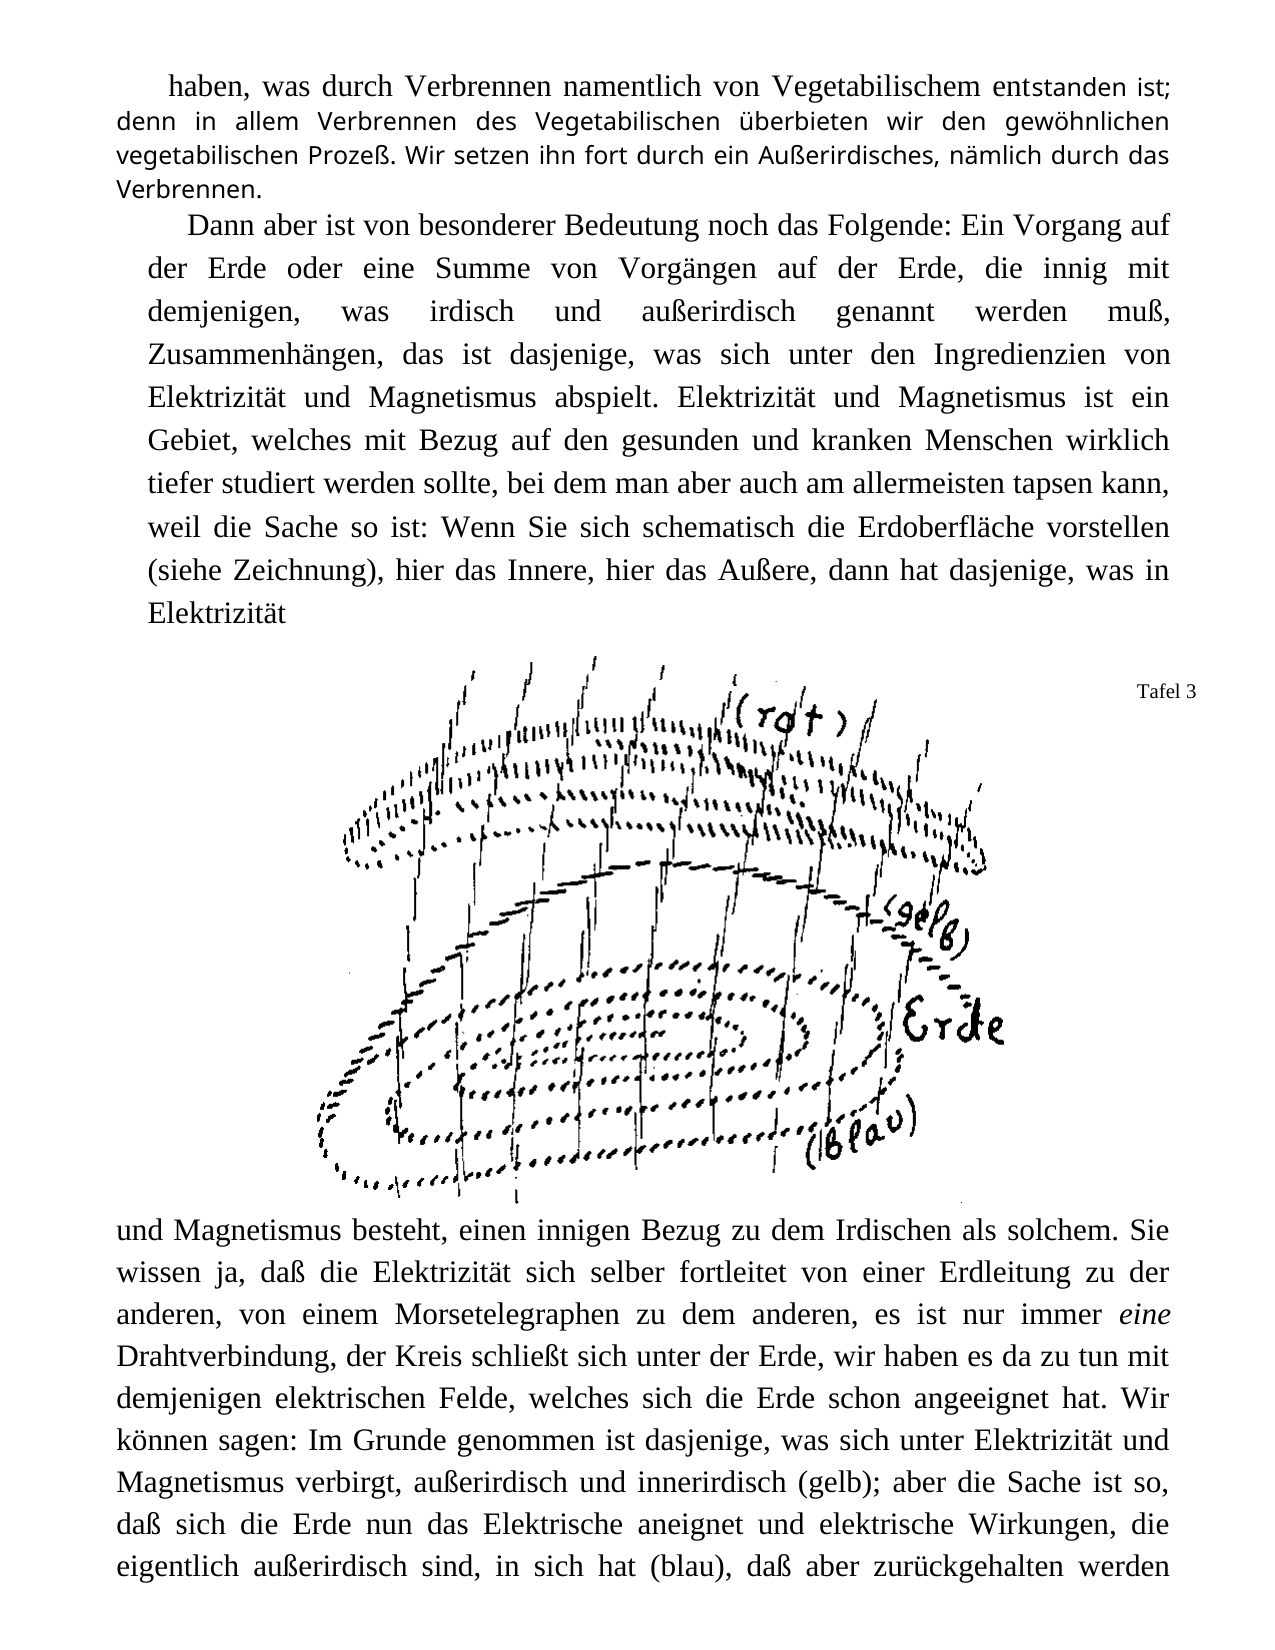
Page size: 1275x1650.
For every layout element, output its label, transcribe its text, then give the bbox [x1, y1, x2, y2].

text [116, 1211, 1171, 1583]
picture [317, 656, 1004, 1204]
text Dann aber ist von besonderer Bedeutung noch das Folgende: Ein Vorgang auf der Erde oder eine Summe von Vorgängen auf der Erde, die innig mit demjenigen, was irdisch und außerirdisch genannt werden muß, Zusammenhängen, das ist dasjenige, was sich unter den Ingredienzien von Elektrizität und Magnetismus abspielt. Elektrizität und Magnetismus ist ein Gebiet, welches mit Bezug auf den gesunden und kranken Menschen wirklich tiefer studiert werden sollte, bei dem man aber auch am allermeisten tapsen kann, weil die Sache so ist: Wenn Sie sich schematisch die Erdoberfläche vorstellen (siehe Zeichnung), hier das Innere, hier das Außere, dann hat dasjenige, was in Elektrizität [147, 206, 1171, 630]
